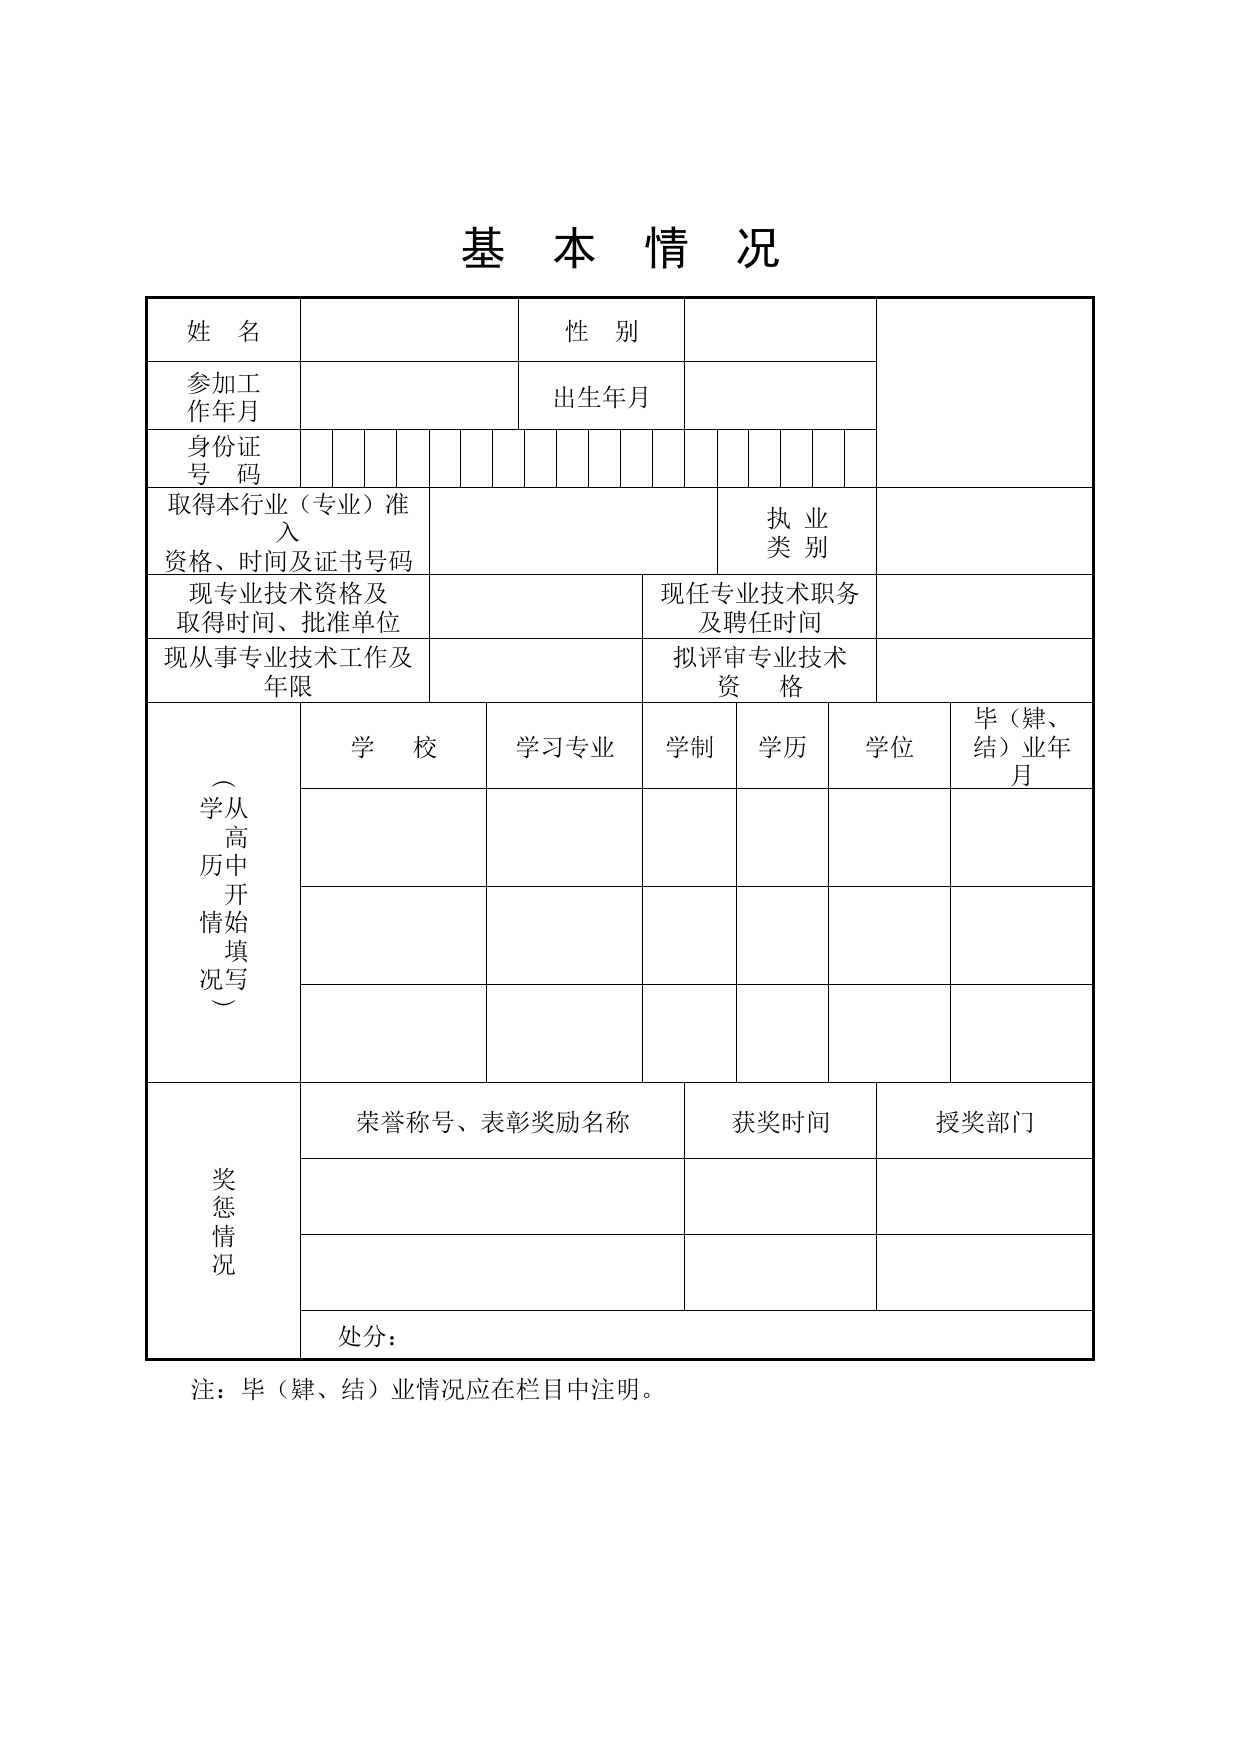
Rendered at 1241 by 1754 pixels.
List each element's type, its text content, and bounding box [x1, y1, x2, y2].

table_cell 学制 [643, 703, 736, 788]
table_cell [951, 985, 1092, 1082]
table_cell [737, 887, 828, 984]
table_cell [951, 789, 1092, 886]
table_cell [487, 789, 642, 886]
table_cell 授奖部门 [877, 1083, 1092, 1158]
table_cell [829, 985, 950, 1082]
table_cell [643, 887, 736, 984]
table_cell [430, 639, 642, 702]
table_cell [589, 430, 620, 487]
table_cell 取得本行业（专业）准入 资格、时间及证书号码 [148, 488, 429, 574]
table_header 姓 名 [148, 299, 300, 361]
table_cell [781, 430, 812, 487]
table_cell 身份证 号 码 [148, 430, 300, 487]
table_cell [397, 430, 429, 487]
table_cell [301, 362, 518, 429]
table_header 性 别 [519, 299, 684, 361]
table_cell [951, 887, 1092, 984]
table_cell [493, 430, 524, 487]
text 注：毕（肄、结）业情况应在栏目中注明。 [165, 1373, 1075, 1402]
table_cell [737, 789, 828, 886]
table_cell [685, 430, 717, 487]
table_cell 毕（肄、结）业年月 [951, 703, 1092, 788]
table_cell 出生年月 [519, 362, 684, 429]
table_cell [557, 430, 588, 487]
table_cell [653, 430, 684, 487]
table_cell [749, 430, 780, 487]
table_cell [301, 887, 486, 984]
table_cell 学习专业 [487, 703, 642, 788]
table_cell [813, 430, 844, 487]
table_cell [621, 430, 652, 487]
table_cell [301, 1159, 684, 1234]
table_cell [301, 430, 332, 487]
table_cell [685, 362, 876, 429]
table_cell [430, 575, 642, 637]
table_cell 现任专业技术职务 及聘任时间 [643, 575, 876, 637]
table_cell [685, 1159, 876, 1234]
table_cell [718, 430, 748, 487]
table_cell [829, 887, 950, 984]
table_cell 奖 惩 情 况 [148, 1083, 300, 1358]
table_cell [643, 985, 736, 1082]
table_cell 现从事专业技术工作及年限 [148, 639, 429, 702]
table_header [877, 299, 1092, 487]
table_cell [301, 985, 486, 1082]
table_cell [461, 430, 492, 487]
table_cell [829, 789, 950, 886]
table_cell [365, 430, 396, 487]
table_cell [845, 430, 876, 487]
table_cell [487, 887, 642, 984]
table_cell [877, 488, 1092, 574]
table_cell ︵ 学从 高 历中 开 情始 填 况写 ︶ [148, 703, 300, 1082]
table_cell [525, 430, 556, 487]
table_cell [877, 1159, 1092, 1234]
table_cell 执 业 类 别 [718, 488, 876, 574]
table_cell [301, 789, 486, 886]
table_header [301, 299, 518, 361]
table_cell 学历 [737, 703, 828, 788]
table_cell 学位 [829, 703, 950, 788]
table_cell 参加工 作年月 [148, 362, 300, 429]
table_cell 处分： [301, 1311, 1092, 1358]
table_cell 学 校 [301, 703, 486, 788]
table_cell [430, 488, 717, 574]
table_cell [685, 1235, 876, 1309]
table_cell [301, 1235, 684, 1309]
table_cell [877, 639, 1092, 702]
table_cell [737, 985, 828, 1082]
table_cell [487, 985, 642, 1082]
table_cell [430, 430, 460, 487]
table_cell 荣誉称号、表彰奖励名称 [301, 1083, 684, 1158]
table_cell 拟评审专业技术 资 格 [643, 639, 876, 702]
table_cell 现专业技术资格及 取得时间、批准单位 [148, 575, 429, 637]
table_cell [643, 789, 736, 886]
table_cell 获奖时间 [685, 1083, 876, 1158]
text 基 本 情 况 [165, 218, 1075, 271]
table_cell [333, 430, 364, 487]
table_header [685, 299, 876, 361]
table_cell [877, 575, 1092, 637]
table_cell [877, 1235, 1092, 1309]
